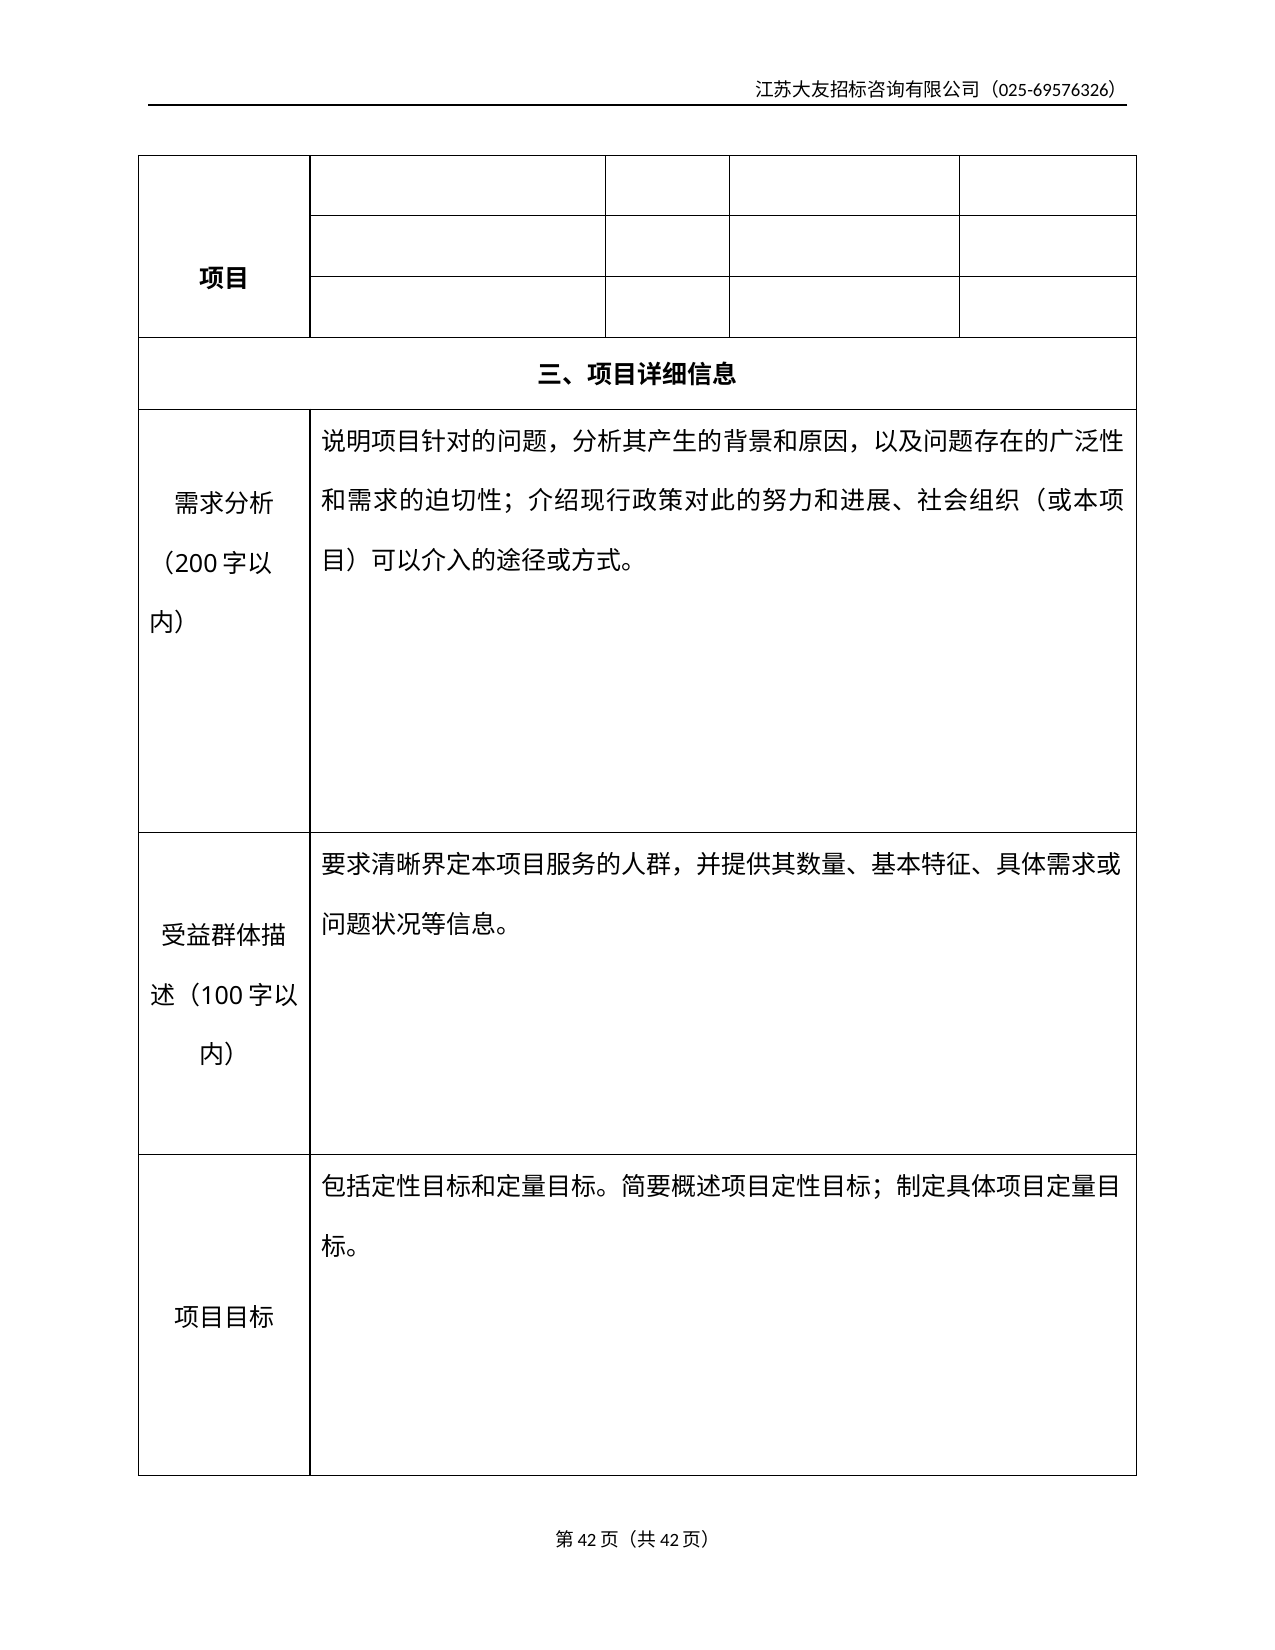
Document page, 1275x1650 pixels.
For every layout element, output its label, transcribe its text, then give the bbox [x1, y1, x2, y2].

table_cell 包括定性目标和定量目标。简要概述项目定性目标；制定具体项目定量目标。 [311, 1155, 1136, 1475]
table_cell 三、项目详细信息 [139, 338, 1136, 408]
table_cell [960, 277, 1136, 337]
table_cell [730, 277, 959, 337]
table_cell [606, 216, 729, 276]
table_cell [730, 156, 959, 215]
table_cell 需求分析 （200字以内） [139, 410, 309, 832]
table_cell [606, 156, 729, 215]
table_cell [960, 156, 1136, 215]
table_cell [311, 277, 605, 337]
table_cell [960, 216, 1136, 276]
table_cell 受益群体描述（100字以内） [139, 833, 309, 1154]
table_cell 项目目标 [139, 1155, 309, 1475]
table_cell [311, 156, 605, 215]
table_cell [730, 216, 959, 276]
table_cell [606, 277, 729, 337]
table_cell [311, 216, 605, 276]
table_cell 说明项目针对的问题，分析其产生的背景和原因，以及问题存在的广泛性和需求的迫切性；介绍现行政策对此的努力和进展、社会组织（或本项目）可以介入的途径或方式。 [311, 410, 1136, 832]
table_cell 要求清晰界定本项目服务的人群，并提供其数量、基本特征、具体需求或问题状况等信息。 [311, 833, 1136, 1154]
